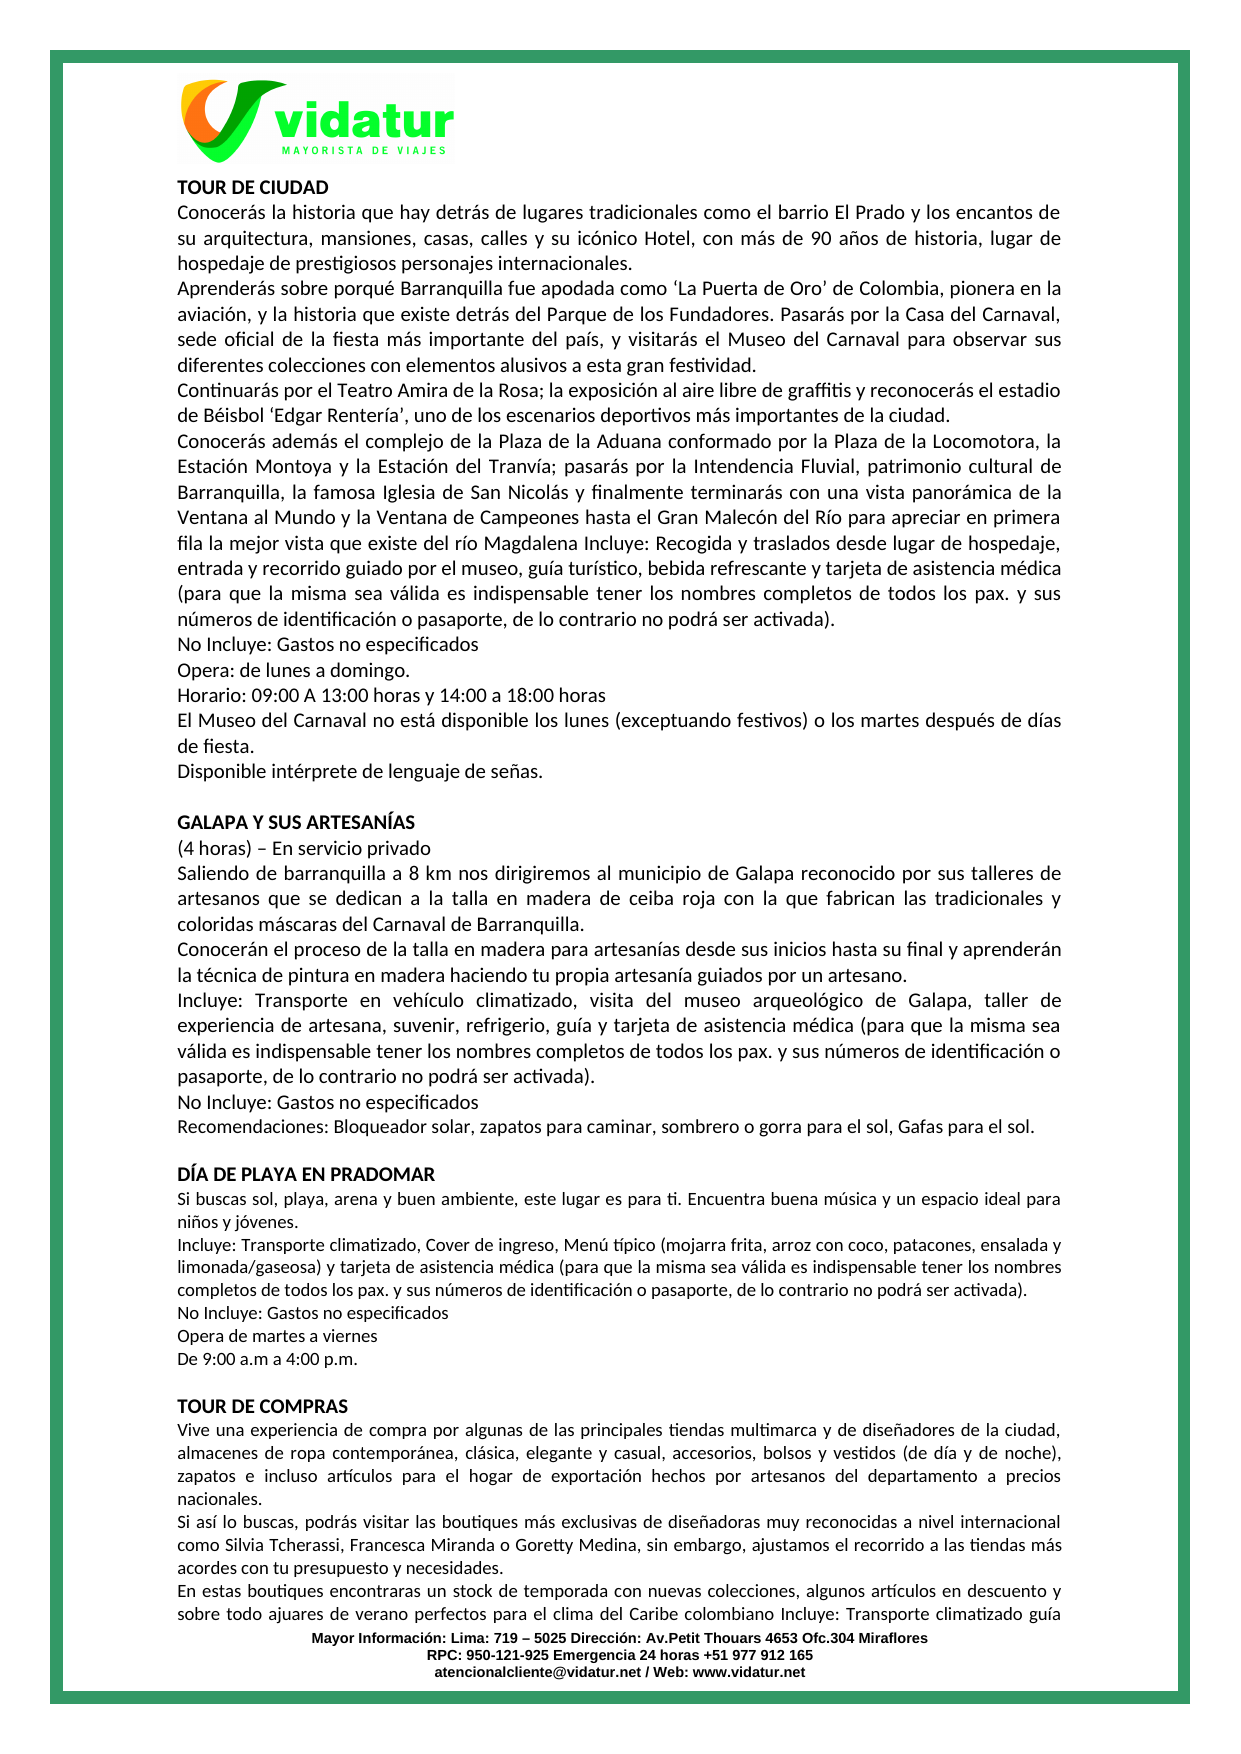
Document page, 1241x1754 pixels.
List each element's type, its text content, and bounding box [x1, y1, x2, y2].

text Conocerán el proceso de la talla en madera para artesanías desde sus inicios hasta su final y aprenderán la técnica de pintura en madera haciendo tu propia artesanía guiados por un artesano. [177, 936, 1063, 987]
picture [177, 73, 456, 164]
text El Museo del Carnaval no está disponible los lunes (exceptuando festivos) o los martes después de días de fiesta. [177, 708, 1063, 758]
text No Incluye: Gastos no especificados [177, 1089, 1063, 1114]
text Opera de martes a viernes [177, 1324, 1063, 1347]
text Continuarás por el Teatro Amira de la Rosa; la exposición al aire libre de graffitis y reconocerás el estadio de Béisbol ‘Edgar Rentería’, uno de los escenarios deportivos más importantes de la ciudad. [177, 377, 1063, 428]
text Disponible intérprete de lenguaje de señas. [177, 758, 1063, 784]
text Si así lo buscas, podrás visitar las boutiques más exclusivas de diseñadoras muy reconocidas a nivel internacional como Silvia Tcherassi, Francesca Miranda o Goretty Medina, sin embargo, ajustamos el recorrido a las tiendas más acordes con tu presupuesto y necesidades. [177, 1510, 1063, 1579]
text Aprenderás sobre porqué Barranquilla fue apodada como ‘La Puerta de Oro’ de Colombia, pionera en la aviación, y la historia que existe detrás del Parque de los Fundadores. Pasarás por la Casa del Carnaval, sede oficial de la fiesta más importante del país, y visitarás el Museo del Carnaval para observar sus diferentes colecciones con elementos alusivos a esta gran festividad. [177, 276, 1063, 377]
text Conocerás además el complejo de la Plaza de la Aduana conformado por la Plaza de la Locomotora, la Estación Montoya y la Estación del Tranvía; pasarás por la Intendencia Fluvial, patrimonio cultural de Barranquilla, la famosa Iglesia de San Nicolás y finalmente terminarás con una vista panorámica de la Ventana al Mundo y la Ventana de Campeones hasta el Gran Malecón del Río para apreciar en primera fila la mejor vista que existe del río Magdalena Incluye: Recogida y traslados desde lugar de hospedaje, entrada y recorrido guiado por el museo, guía turístico, bebida refrescante y tarjeta de asistencia médica [177, 428, 1063, 581]
text (para que la misma sea válida es indispensable tener los nombres completos de todos los pax. y sus números de identificación o pasaporte, de lo contrario no podrá ser activada). [177, 581, 1063, 631]
text Opera: de lunes a domingo. [177, 657, 1063, 682]
text De 9:00 a.m a 4:00 p.m. [177, 1347, 1063, 1370]
text Saliendo de barranquilla a 8 km nos dirigiremos al municipio de Galapa reconocido por sus talleres de artesanos que se dedican a la talla en madera de ceiba roja con la que fabrican las tradicionales y coloridas máscaras del Carnaval de Barranquilla. [177, 860, 1063, 936]
text Recomendaciones: Bloqueador solar, zapatos para caminar, sombrero o gorra para el sol, Gafas para el sol. [177, 1114, 1063, 1138]
text No Incluye: Gastos no especificados [177, 1301, 1063, 1324]
text GALAPA Y SUS ARTESANÍAS [177, 809, 1063, 835]
text Incluye: Transporte en vehículo climatizado, visita del museo arqueológico de Galapa, taller de experiencia de artesana, suvenir, refrigerio, guía y tarjeta de asistencia médica (para que la misma sea válida es indispensable tener los nombres completos de todos los pax. y sus números de identificación o pasaporte, de lo contrario no podrá ser activada). [177, 987, 1063, 1089]
text Conocerás la historia que hay detrás de lugares tradicionales como el barrio El Prado y los encantos de su arquitectura, mansiones, casas, calles y su icónico Hotel, con más de 90 años de historia, lugar de hospedaje de prestigiosos personajes internacionales. [177, 199, 1063, 276]
text Horario: 09:00 A 13:00 horas y 14:00 a 18:00 horas [177, 682, 1063, 708]
text No Incluye: Gastos no especificados [177, 631, 1063, 657]
text Incluye: Transporte climatizado, Cover de ingreso, Menú típico (mojarra frita, arroz con coco, patacones, ensalada y limonada/gaseosa) y tarjeta de asistencia médica (para que la misma sea válida es indispensable tener los nombres completos de todos los pax. y sus números de identificación o pasaporte, de lo contrario no podrá ser activada). [177, 1233, 1063, 1301]
text Si buscas sol, playa, arena y buen ambiente, este lugar es para ti. Encuentra buena música y un espacio ideal para niños y jóvenes. [177, 1187, 1063, 1233]
text (4 horas) – En servicio privado [177, 835, 1063, 860]
text DÍA DE PLAYA EN PRADOMAR [177, 1161, 1063, 1187]
text Vive una experiencia de compra por algunas de las principales tiendas multimarca y de diseñadores de la ciudad, almacenes de ropa contemporánea, clásica, elegante y casual, accesorios, bolsos y vestidos (de día y de noche), zapatos e incluso artículos para el hogar de exportación hechos por artesanos del departamento a precios nacionales. [177, 1418, 1063, 1510]
text TOUR DE CIUDAD [177, 174, 1063, 199]
text TOUR DE COMPRAS [177, 1393, 1063, 1418]
